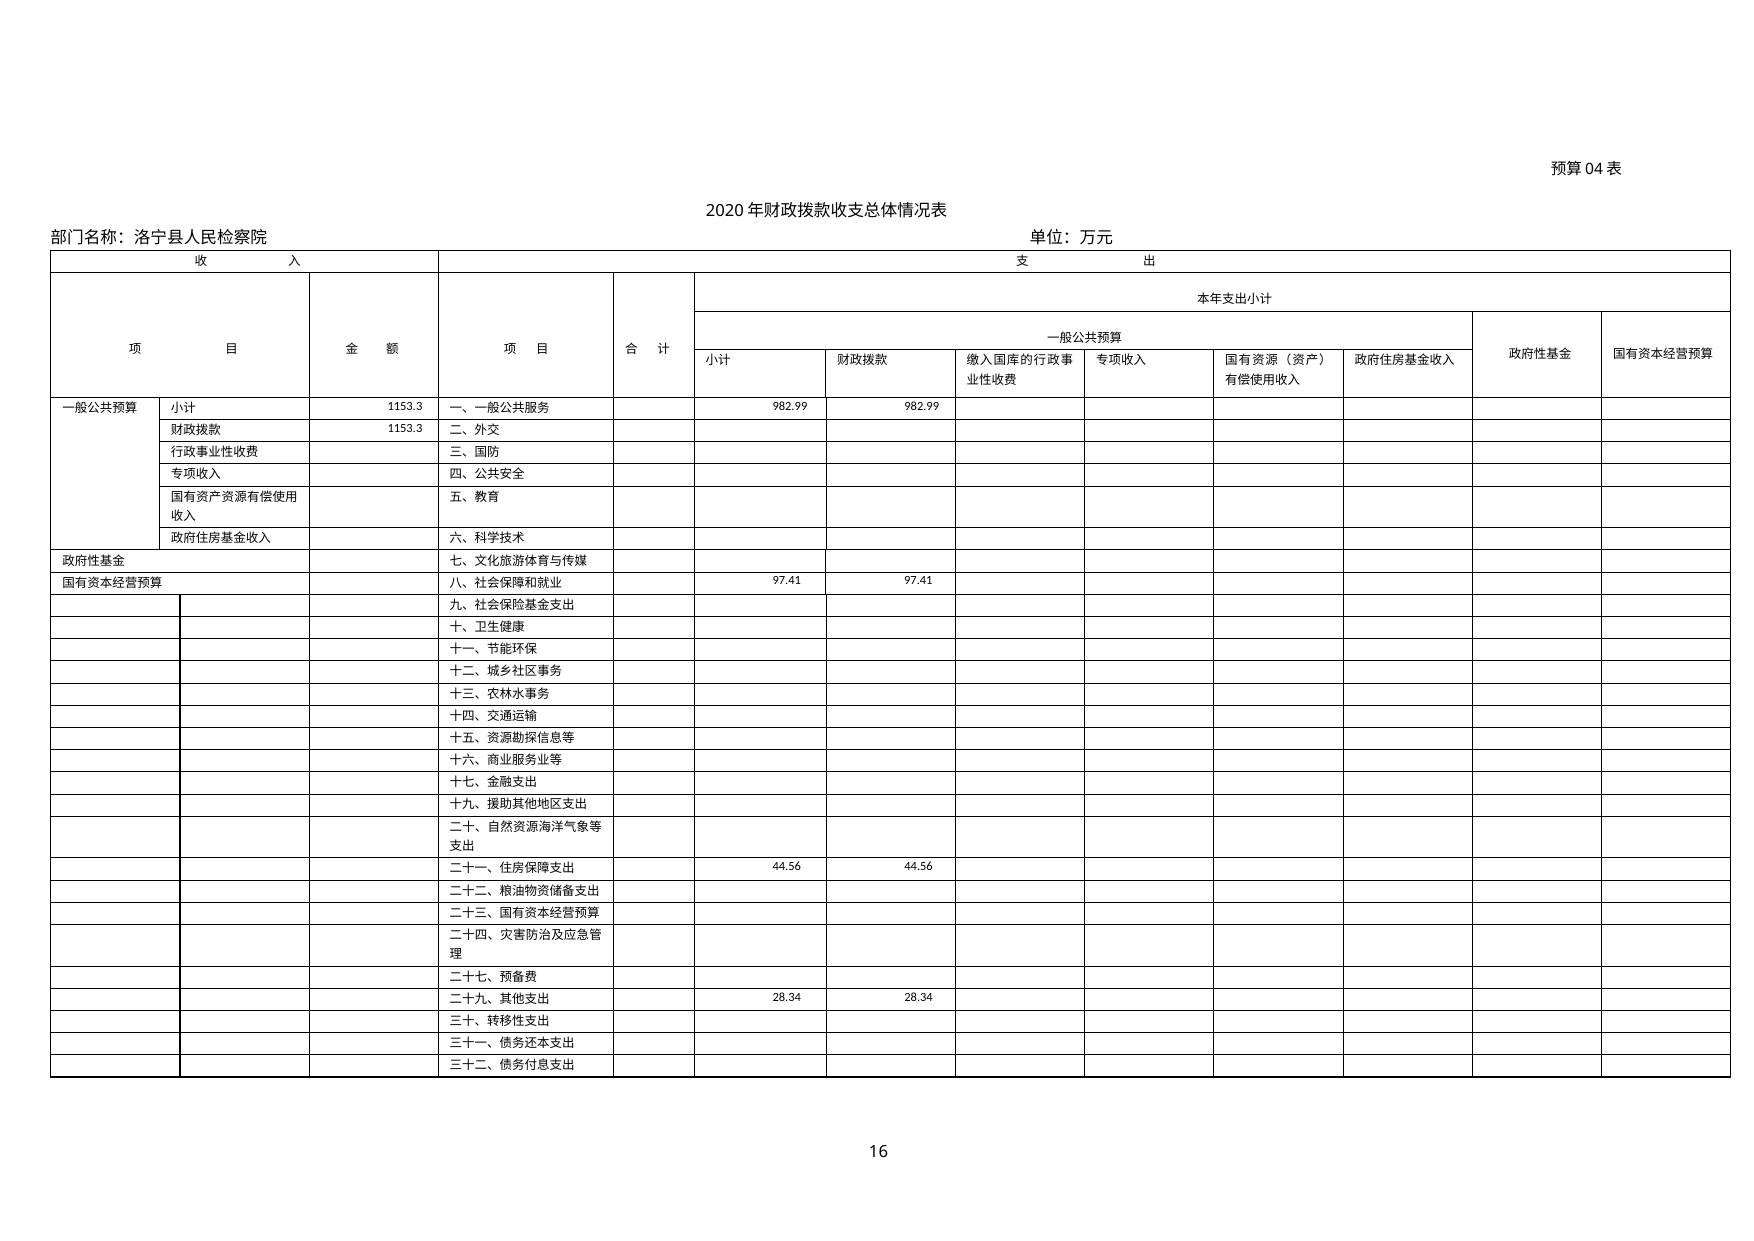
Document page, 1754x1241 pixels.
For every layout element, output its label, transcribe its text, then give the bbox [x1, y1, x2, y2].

table_cell [181, 881, 309, 902]
table_cell [695, 706, 826, 727]
table_cell [614, 903, 694, 924]
table_cell [1473, 528, 1601, 549]
table_cell [1085, 487, 1213, 527]
table_cell [310, 1033, 438, 1054]
table_cell [1214, 550, 1343, 572]
table_cell [181, 989, 309, 1010]
table_cell 十二、城乡社区事务 [439, 661, 613, 682]
table_cell [1602, 420, 1730, 441]
table_cell 本年支出小计 [695, 273, 1730, 311]
table_cell [1344, 728, 1472, 749]
table_cell [1602, 487, 1730, 527]
table_cell [1344, 487, 1472, 527]
table_cell 专项收入 [1085, 350, 1213, 397]
table_cell 国有资本经营预算 [51, 573, 309, 594]
table_cell [827, 617, 955, 638]
table_cell [1602, 706, 1730, 727]
table_cell [1344, 706, 1472, 727]
table_cell [1085, 858, 1213, 879]
table_cell [827, 487, 955, 527]
table_cell [695, 881, 826, 902]
table_cell [1344, 817, 1472, 857]
table_cell [1085, 925, 1213, 966]
table_cell [1473, 617, 1601, 638]
table_cell [51, 595, 179, 616]
table_cell 国有资产资源有偿使用收入 [160, 487, 309, 527]
table_cell [956, 442, 1084, 463]
table_cell [695, 617, 826, 638]
table_cell [695, 967, 826, 988]
table_cell [695, 795, 826, 816]
table_cell 二十四、灾害防治及应急管理 [439, 925, 613, 966]
table_cell [310, 550, 438, 572]
table_cell [1602, 661, 1730, 682]
table_cell [1214, 528, 1343, 549]
table_cell [1344, 1055, 1472, 1076]
table_cell [827, 661, 955, 682]
table_cell 财政拨款 [826, 350, 955, 397]
table_cell [1085, 706, 1213, 727]
table_cell 97.41 [826, 573, 955, 594]
table_cell [51, 817, 179, 857]
table_cell [827, 1055, 955, 1076]
table_cell [956, 573, 1084, 594]
table_cell 小计 [695, 350, 825, 397]
table_cell 二十一、住房保障支出 [439, 858, 613, 879]
table_cell [695, 639, 826, 660]
table_cell [1214, 881, 1343, 902]
table_cell [1473, 706, 1601, 727]
table_cell [1214, 1055, 1343, 1076]
table_cell [51, 989, 179, 1010]
table_cell 十、卫生健康 [439, 617, 613, 638]
table_cell [1214, 1011, 1343, 1032]
table_cell 97.41 [695, 573, 825, 594]
table_cell [614, 528, 694, 549]
table_cell 缴入国库的行政事业性收费 [956, 350, 1084, 397]
table_cell 二十、自然资源海洋气象等支出 [439, 817, 613, 857]
table_cell [51, 706, 179, 727]
table_cell [1602, 464, 1730, 486]
table_cell [1214, 750, 1343, 771]
table_cell [1473, 795, 1601, 816]
table_cell [1214, 573, 1343, 594]
table_cell [181, 750, 309, 771]
table_cell [1602, 967, 1730, 988]
table_cell 十七、金融支出 [439, 772, 613, 793]
table_cell [1085, 528, 1213, 549]
table_cell [1602, 989, 1730, 1010]
table_cell [1473, 420, 1601, 441]
table_cell [827, 684, 955, 705]
table_cell [1214, 617, 1343, 638]
table_cell [695, 750, 826, 771]
table_cell [1085, 595, 1213, 616]
table_cell [1473, 858, 1601, 879]
table_cell [956, 817, 1084, 857]
table_cell [1214, 595, 1343, 616]
table_cell [695, 442, 826, 463]
table_cell 三十、转移性支出 [439, 1011, 613, 1032]
table_cell [1344, 464, 1472, 486]
table_cell [51, 728, 179, 749]
table_cell [1085, 684, 1213, 705]
table_cell [956, 1055, 1084, 1076]
table_cell [614, 639, 694, 660]
table_cell [1473, 550, 1601, 572]
table_cell [1085, 881, 1213, 902]
table_cell 三、国防 [439, 442, 613, 463]
table_cell [51, 1055, 179, 1076]
table_cell [1214, 772, 1343, 793]
table_cell 政府性基金 [51, 550, 309, 572]
table_cell [1214, 487, 1343, 527]
table_cell [310, 617, 438, 638]
table_cell [956, 881, 1084, 902]
table_cell [310, 858, 438, 879]
table_cell [181, 706, 309, 727]
table_cell [1085, 639, 1213, 660]
table_cell [310, 442, 438, 463]
table_cell [695, 903, 826, 924]
table_cell [310, 772, 438, 793]
table_cell 项 目 [51, 273, 309, 397]
table_cell [614, 1011, 694, 1032]
table_cell [1602, 772, 1730, 793]
table_cell [1214, 795, 1343, 816]
table_cell [1473, 750, 1601, 771]
table_cell [827, 728, 955, 749]
table_cell 六、科学技术 [439, 528, 613, 549]
table_cell [1344, 398, 1472, 419]
table_cell [1085, 573, 1213, 594]
table_cell [1085, 903, 1213, 924]
table_cell [1344, 903, 1472, 924]
table_cell [695, 595, 826, 616]
table_cell [614, 1055, 694, 1076]
table_cell [827, 528, 955, 549]
table_cell [1344, 639, 1472, 660]
table_cell 十五、资源勘探信息等 [439, 728, 613, 749]
table_cell [614, 420, 694, 441]
table_cell [614, 728, 694, 749]
table_cell [1602, 617, 1730, 638]
table_cell [310, 528, 438, 549]
table_cell 政府住房基金收入 [160, 528, 309, 549]
table_cell [695, 1011, 826, 1032]
table_cell [1602, 573, 1730, 594]
table_cell 专项收入 [160, 464, 309, 486]
table_cell [51, 639, 179, 660]
table_cell 一般公共预算 [51, 398, 159, 549]
table_cell [51, 661, 179, 682]
table_cell [614, 550, 694, 572]
table_cell [956, 398, 1084, 419]
table_cell [827, 925, 955, 966]
table_cell [1344, 750, 1472, 771]
table_cell [956, 706, 1084, 727]
table_cell [1344, 989, 1472, 1010]
table_cell [51, 772, 179, 793]
table_cell [695, 487, 826, 527]
table_cell [51, 795, 179, 816]
table_cell [1473, 903, 1601, 924]
table_cell [956, 1033, 1084, 1054]
table_cell [1085, 967, 1213, 988]
table_cell 五、教育 [439, 487, 613, 527]
table_cell [695, 817, 826, 857]
table_cell [695, 1033, 826, 1054]
table_cell [827, 420, 955, 441]
table_cell [310, 684, 438, 705]
table_cell [1085, 772, 1213, 793]
table_cell 十六、商业服务业等 [439, 750, 613, 771]
table_cell [1085, 1033, 1213, 1054]
table_header 支 出 [439, 251, 1730, 272]
table_cell [181, 772, 309, 793]
table_cell [1602, 1033, 1730, 1054]
text 预算04表 [50, 156, 1621, 179]
table_cell [1344, 1033, 1472, 1054]
table_cell [181, 795, 309, 816]
table_cell [51, 617, 179, 638]
table_cell [1473, 661, 1601, 682]
table_cell [310, 639, 438, 660]
table_cell 项 目 [439, 273, 613, 397]
table_cell [181, 903, 309, 924]
table_cell 28.34 [695, 989, 826, 1010]
table_cell [310, 881, 438, 902]
table_cell [614, 989, 694, 1010]
table_cell [956, 989, 1084, 1010]
table_cell [1602, 750, 1730, 771]
table_cell 982.99 [827, 398, 955, 419]
table_cell [1344, 925, 1472, 966]
table_cell 二、外交 [439, 420, 613, 441]
table_cell [310, 1055, 438, 1076]
table_cell [1214, 925, 1343, 966]
table_cell 金 额 [310, 273, 438, 397]
table_cell [614, 817, 694, 857]
table_cell 财政拨款 [160, 420, 309, 441]
table_cell [956, 661, 1084, 682]
table_cell [181, 967, 309, 988]
table_cell [1214, 706, 1343, 727]
table_cell [1473, 487, 1601, 527]
table_cell [827, 817, 955, 857]
table_cell [1602, 595, 1730, 616]
table_cell [1214, 684, 1343, 705]
table_cell [1473, 881, 1601, 902]
table_cell [614, 772, 694, 793]
table_cell [695, 528, 826, 549]
table_cell [1602, 1055, 1730, 1076]
table_cell [1473, 639, 1601, 660]
table_cell [1214, 903, 1343, 924]
table_cell [695, 925, 826, 966]
table_cell 一、一般公共服务 [439, 398, 613, 419]
table_cell [695, 420, 826, 441]
table_cell [614, 858, 694, 879]
table_cell [181, 1055, 309, 1076]
table_cell [1473, 573, 1601, 594]
table_cell [1085, 420, 1213, 441]
table_cell [1214, 398, 1343, 419]
table_cell [310, 706, 438, 727]
table_cell [956, 528, 1084, 549]
table_cell [1344, 1011, 1472, 1032]
table_cell 九、社会保险基金支出 [439, 595, 613, 616]
table_cell [1473, 1011, 1601, 1032]
table_cell [181, 661, 309, 682]
table_cell [181, 684, 309, 705]
table_cell [1473, 925, 1601, 966]
table_cell [1085, 750, 1213, 771]
table_cell [614, 617, 694, 638]
table_cell [614, 684, 694, 705]
table_cell [956, 639, 1084, 660]
table_cell [310, 464, 438, 486]
table_cell [956, 550, 1084, 572]
table_cell [1085, 795, 1213, 816]
table_cell 982.99 [695, 398, 826, 419]
table_cell [310, 661, 438, 682]
table_cell [1085, 442, 1213, 463]
table_cell [1214, 661, 1343, 682]
table_cell [1602, 858, 1730, 879]
table_cell [1344, 617, 1472, 638]
table_cell [1602, 1011, 1730, 1032]
table_cell [1473, 772, 1601, 793]
table_cell 十一、节能环保 [439, 639, 613, 660]
table_cell [827, 1033, 955, 1054]
table_cell [695, 464, 826, 486]
table_cell 行政事业性收费 [160, 442, 309, 463]
table_cell [1344, 528, 1472, 549]
table_cell [1473, 684, 1601, 705]
table_cell 合 计 [614, 273, 694, 397]
table_cell [1473, 442, 1601, 463]
table_cell [310, 817, 438, 857]
table_cell [1085, 464, 1213, 486]
table_cell [181, 925, 309, 966]
table_cell 三十一、债务还本支出 [439, 1033, 613, 1054]
table_cell [1214, 442, 1343, 463]
table_cell 十三、农林水事务 [439, 684, 613, 705]
table_cell [310, 1011, 438, 1032]
table_cell [1214, 464, 1343, 486]
table_cell [956, 925, 1084, 966]
table_cell [310, 925, 438, 966]
table_cell [614, 573, 694, 594]
table_cell [956, 684, 1084, 705]
table_cell [695, 728, 826, 749]
table_cell [956, 420, 1084, 441]
table_cell [181, 595, 309, 616]
table_cell [1214, 639, 1343, 660]
table_cell [310, 573, 438, 594]
table_cell [827, 795, 955, 816]
table_cell [310, 967, 438, 988]
table_cell [1085, 617, 1213, 638]
table_cell [51, 1011, 179, 1032]
table_cell [614, 398, 694, 419]
table_cell [827, 595, 955, 616]
table_cell [956, 464, 1084, 486]
table_cell 二十二、粮油物资储备支出 [439, 881, 613, 902]
table_cell [51, 1033, 179, 1054]
table_cell [1085, 661, 1213, 682]
table_cell [51, 684, 179, 705]
table_cell [1602, 442, 1730, 463]
table_cell [1602, 528, 1730, 549]
table_cell 二十三、国有资本经营预算 [439, 903, 613, 924]
table_cell [1344, 573, 1472, 594]
table_cell 政府性基金 [1473, 312, 1601, 397]
text 2020年财政拨款收支总体情况表 [706, 197, 1708, 222]
table_cell [956, 903, 1084, 924]
table_cell [614, 595, 694, 616]
table_cell [827, 881, 955, 902]
table_cell [51, 858, 179, 879]
table_cell [310, 728, 438, 749]
table_cell [614, 487, 694, 527]
table_cell [1214, 967, 1343, 988]
table_cell [1344, 661, 1472, 682]
table_cell [614, 795, 694, 816]
table_cell [181, 1011, 309, 1032]
table_cell [1214, 420, 1343, 441]
table_cell [827, 772, 955, 793]
table_cell 小计 [160, 398, 309, 419]
table_cell [1214, 989, 1343, 1010]
table_cell [1344, 795, 1472, 816]
table_cell [1344, 772, 1472, 793]
table_cell [310, 795, 438, 816]
table_cell [1602, 398, 1730, 419]
table_cell [956, 772, 1084, 793]
table_cell [956, 750, 1084, 771]
table_cell [1214, 1033, 1343, 1054]
table_cell [1602, 817, 1730, 857]
table_cell [956, 858, 1084, 879]
table_cell [956, 728, 1084, 749]
table_cell [1473, 464, 1601, 486]
table_cell [695, 772, 826, 793]
table_cell 44.56 [695, 858, 826, 879]
table_cell 十九、援助其他地区支出 [439, 795, 613, 816]
table_cell [614, 881, 694, 902]
table_cell 七、文化旅游体育与传媒 [439, 550, 613, 572]
table_cell 四、公共安全 [439, 464, 613, 486]
table_cell [51, 903, 179, 924]
table_cell [614, 967, 694, 988]
table_cell [181, 858, 309, 879]
table_cell [1214, 728, 1343, 749]
table_cell [1473, 398, 1601, 419]
table_cell 一般公共预算 [695, 312, 1472, 349]
table_cell [827, 1011, 955, 1032]
table_cell [1344, 881, 1472, 902]
table_cell [51, 925, 179, 966]
table_cell [1085, 728, 1213, 749]
table_cell [1473, 595, 1601, 616]
table_cell [956, 967, 1084, 988]
table_cell [614, 442, 694, 463]
table_cell [1214, 858, 1343, 879]
table_cell [1085, 817, 1213, 857]
table_cell [1085, 1011, 1213, 1032]
table_cell [827, 750, 955, 771]
table_cell [1473, 817, 1601, 857]
table_cell [1085, 550, 1213, 572]
table_cell [310, 595, 438, 616]
table_cell [1602, 903, 1730, 924]
table_cell [310, 989, 438, 1010]
table_cell [614, 464, 694, 486]
table_cell [1473, 728, 1601, 749]
table_cell [181, 817, 309, 857]
table_cell [695, 1055, 826, 1076]
table_cell [1344, 967, 1472, 988]
table_cell [1602, 728, 1730, 749]
table_cell [827, 706, 955, 727]
table_cell 44.56 [827, 858, 955, 879]
table_cell [1602, 925, 1730, 966]
table_cell [956, 595, 1084, 616]
table_cell [51, 750, 179, 771]
table_cell [1344, 442, 1472, 463]
table_cell [310, 487, 438, 527]
text 部门名称：洛宁县人民检察院 单位：万元 [50, 224, 1708, 248]
table_cell 28.34 [827, 989, 955, 1010]
table_cell [181, 1033, 309, 1054]
table_cell 三十二、债务付息支出 [439, 1055, 613, 1076]
table_cell 国有资本经营预算 [1602, 312, 1730, 397]
table_cell [310, 750, 438, 771]
table_cell [1085, 1055, 1213, 1076]
table_cell 二十九、其他支出 [439, 989, 613, 1010]
table_cell [695, 684, 826, 705]
table_cell [826, 550, 955, 572]
table_cell [1602, 795, 1730, 816]
table_cell [51, 967, 179, 988]
table_cell [51, 881, 179, 902]
table_cell [614, 1033, 694, 1054]
table_cell [956, 487, 1084, 527]
table_cell [614, 750, 694, 771]
table_cell [1214, 817, 1343, 857]
table_cell [614, 661, 694, 682]
table_cell [181, 639, 309, 660]
table_cell [614, 925, 694, 966]
table_cell 政府住房基金收入 [1344, 350, 1472, 397]
table_cell [827, 903, 955, 924]
table_header 收 入 [51, 251, 438, 272]
table_cell [827, 967, 955, 988]
table_cell [1473, 1055, 1601, 1076]
table_cell [181, 728, 309, 749]
table_cell 二十七、预备费 [439, 967, 613, 988]
table_cell [1473, 1033, 1601, 1054]
table_cell [1344, 420, 1472, 441]
table_cell [1602, 639, 1730, 660]
table_cell [310, 903, 438, 924]
table_cell 八、社会保障和就业 [439, 573, 613, 594]
table_cell 国有资源（资产）有偿使用收入 [1214, 350, 1343, 397]
table_cell [695, 661, 826, 682]
table_cell [1473, 967, 1601, 988]
table_cell [827, 442, 955, 463]
table_cell [1085, 398, 1213, 419]
table_cell [1344, 858, 1472, 879]
table_cell [1344, 684, 1472, 705]
table_cell [956, 795, 1084, 816]
table_cell [695, 550, 825, 572]
table_cell 1153.3 [310, 398, 438, 419]
table_cell [827, 464, 955, 486]
table_cell 1153.3 [310, 420, 438, 441]
table_cell [614, 706, 694, 727]
table_cell [1602, 881, 1730, 902]
table_cell [956, 617, 1084, 638]
table_cell [1344, 550, 1472, 572]
table_cell [1085, 989, 1213, 1010]
table_cell [1602, 550, 1730, 572]
table_cell 十四、交通运输 [439, 706, 613, 727]
table_cell [1473, 989, 1601, 1010]
table_cell [1344, 595, 1472, 616]
table_cell [827, 639, 955, 660]
table_cell [181, 617, 309, 638]
table_cell [1602, 684, 1730, 705]
table_cell [956, 1011, 1084, 1032]
